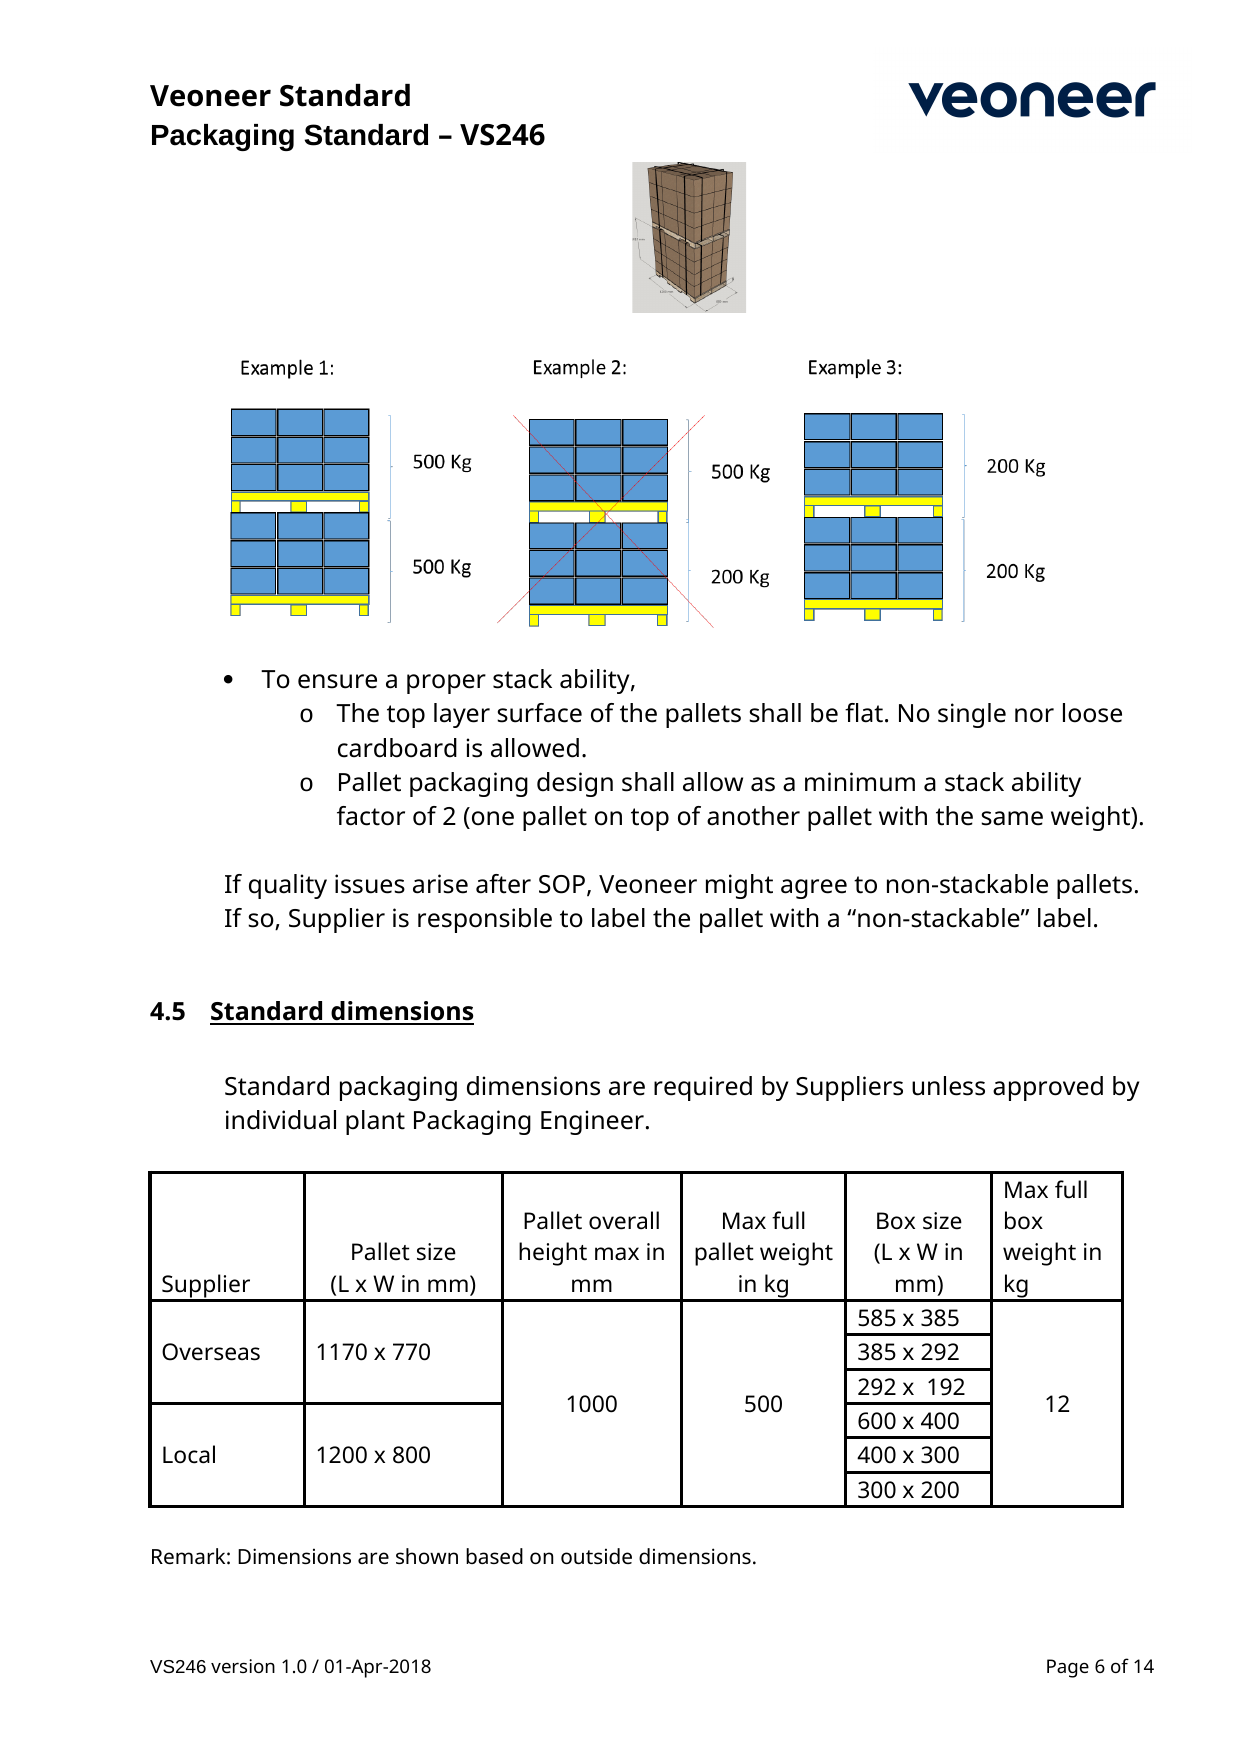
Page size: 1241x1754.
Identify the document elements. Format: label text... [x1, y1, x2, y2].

table_header Pallet overall height max in mm [504, 1174, 680, 1299]
table_cell Local [152, 1405, 303, 1505]
table_cell 400 x 300 [847, 1439, 990, 1471]
table_cell 385 x 292 [847, 1336, 990, 1367]
table_cell Overseas [152, 1302, 303, 1402]
table_cell 1200 x 800 [306, 1405, 501, 1505]
table_cell 600 x 400 [847, 1405, 990, 1436]
picture [226, 346, 1059, 628]
text If quality issues arise after SOP, Veoneer might agree to non-stackable pallets. If so, Supplier is responsible to label the pallet with a “non-stackable” label. [224, 867, 1152, 935]
list Pallet packaging design shall allow as a minimum a stack ability factor of 2 (one pallet on top of another pallet with the same weight). [299, 764, 1152, 833]
table_header Max full pallet weight in kg [683, 1174, 844, 1299]
table_header Max full box weight in kg [993, 1174, 1121, 1299]
subtitle Standard dimensions [150, 994, 1152, 1028]
table_cell 500 [683, 1302, 844, 1505]
table_header Pallet size (L x W in mm) [306, 1174, 501, 1299]
table_cell 300 x 200 [847, 1474, 990, 1505]
text Standard packaging dimensions are required by Suppliers unless approved by individual plant Packaging Engineer. [224, 1068, 1152, 1137]
table_cell 12 [993, 1302, 1121, 1505]
text Remark: Dimensions are shown based on outside dimensions. [150, 1542, 1152, 1571]
list The top layer surface of the pallets shall be flat. No single nor loose cardboard is allowed. [299, 696, 1152, 764]
table_cell 1170 x 770 [306, 1302, 501, 1402]
table_cell 1000 [504, 1302, 680, 1505]
picture [872, 47, 1192, 153]
table_cell 292 x 192 [847, 1371, 990, 1402]
table_header Box size (L x W in mm) [847, 1174, 990, 1299]
list To ensure a proper stack ability, [224, 662, 1152, 696]
table_header Supplier [152, 1174, 303, 1299]
table_cell 585 x 385 [847, 1302, 990, 1333]
